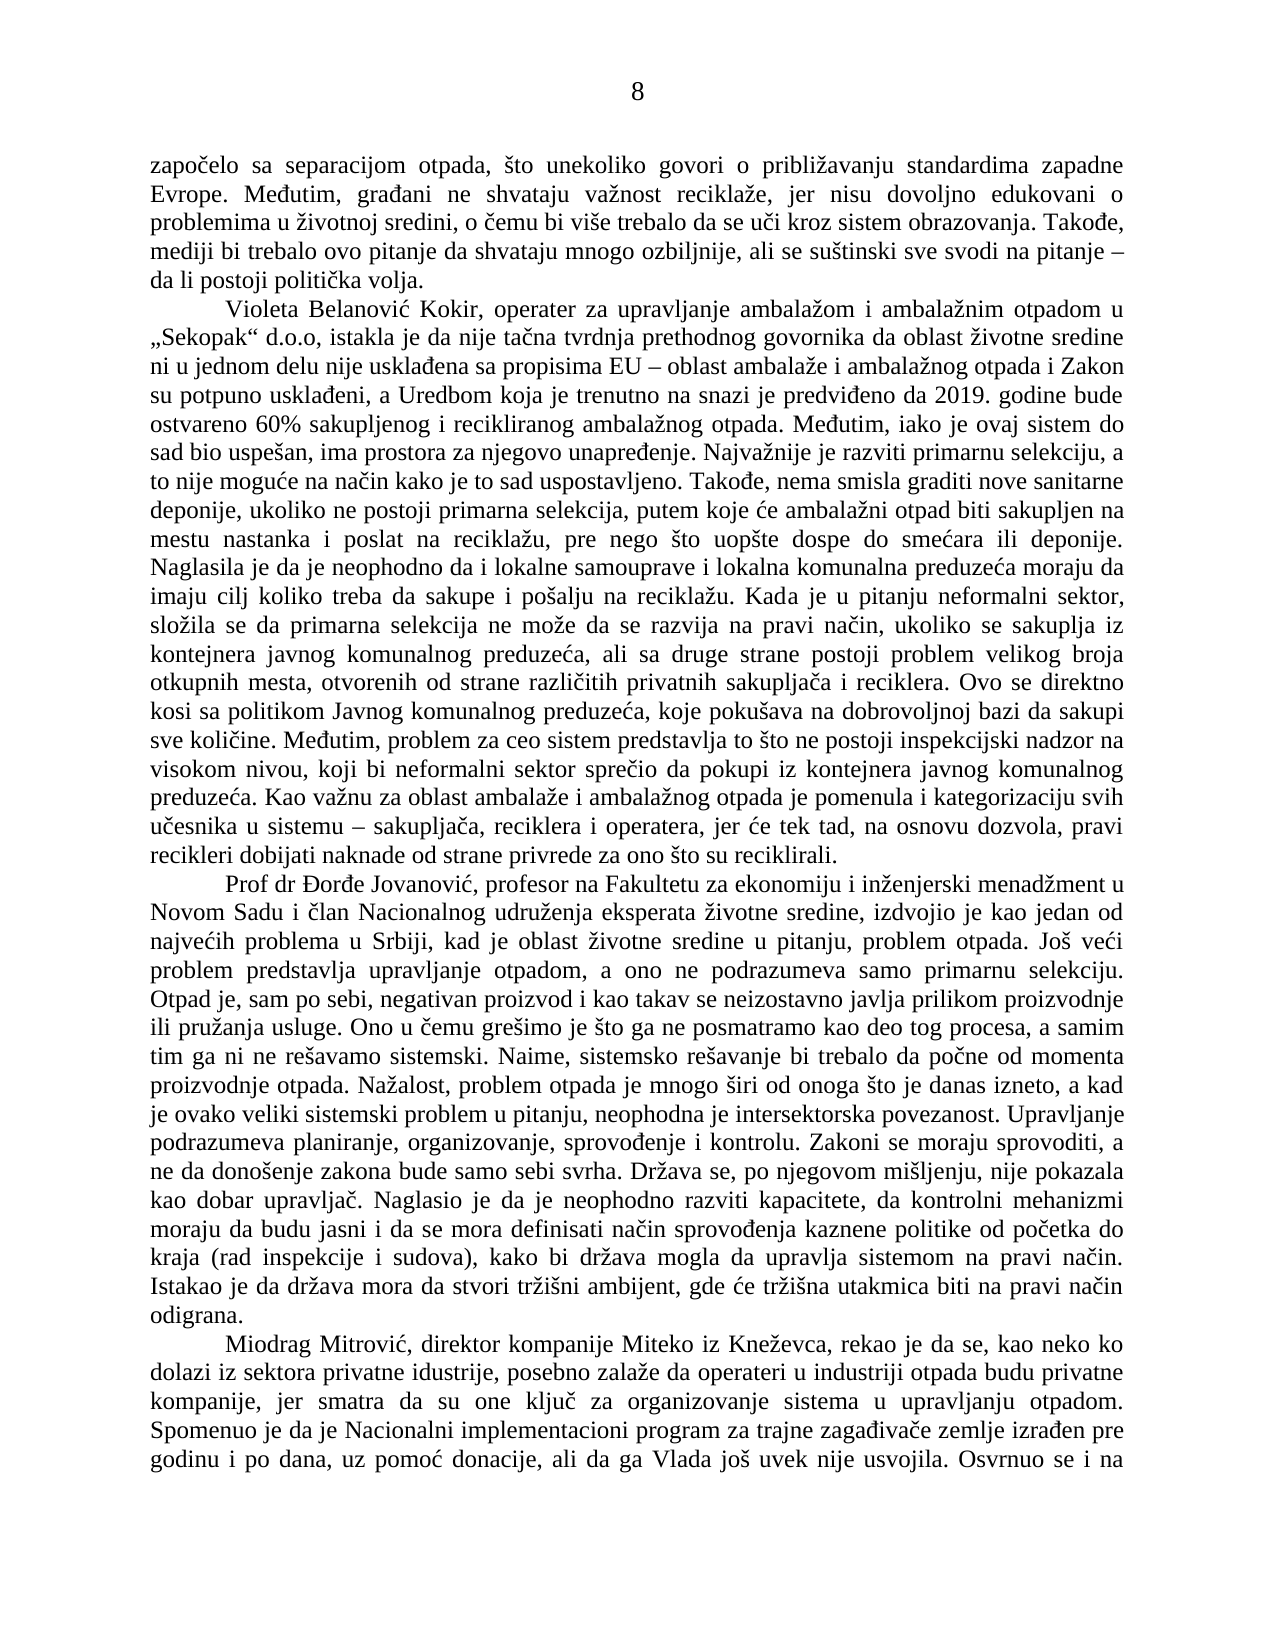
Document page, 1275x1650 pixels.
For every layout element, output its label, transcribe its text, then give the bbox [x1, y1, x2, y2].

text Prof dr Đorđe Jovanović, profesor na Fakultetu za ekonomiju i inženjerski menadžment u Novom Sadu i član Nacionalnog udruženja eksperata životne sredine, izdvojio je kao jedan od najvećih problema u Srbiji, kad je oblast životne sredine u pitanju, problem otpada. Još veći problem predstavlja upravljanje otpadom, a ono ne podrazumeva samo primarnu selekciju. Otpad je, sam po sebi, negativan proizvod i kao takav se neizostavno javlja prilikom proizvodnje ili pružanja usluge. Ono u čemu grešimo je što ga ne posmatramo kao deo tog procesa, a samim tim ga ni ne rešavamo sistemski. Naime, sistemsko rešavanje bi trebalo da počne od momenta proizvodnje otpada. Nažalost, problem otpada je mnogo širi od onoga što je danas izneto, a kad je ovako veliki sistemski problem u pitanju, neophodna je intersektorska povezanost. Upravljanje podrazumeva planiranje, organizovanje, sprovođenje i kontrolu. Zakoni se moraju sprovoditi, a ne da donošenje zakona bude samo sebi svrha. Država se, po njegovom mišljenju, nije pokazala kao dobar upravljač. Naglasio je da je neophodno razviti kapacitete, da kontrolni mehanizmi moraju da budu jasni i da se mora definisati način sprovođenja kaznene politike od početka do kraja (rad inspekcije i sudova), kako bi država mogla da upravlja sistemom na pravi način. Istakao je da država mora da stvori tržišni ambijent, gde će tržišna utakmica biti na pravi način odigrana. [150, 869, 1125, 1329]
text Violeta Belanović Kokir, operater za upravljanje ambalažom i ambalažnim otpadom u „Sekopak“ d.o.o, istakla je da nije tačna tvrdnja prethodnog govornika da oblast životne sredine ni u jednom delu nije usklađena sa propisima EU – oblast ambalaže i ambalažnog otpada i Zakon su potpuno usklađeni, a Uredbom koja je trenutno na snazi je predviđeno da 2019. godine bude ostvareno 60% sakupljenog i recikliranog ambalažnog otpada. Međutim, iako je ovaj sistem do sad bio uspešan, ima prostora za njegovo unapređenje. Najvažnije je razviti primarnu selekciju, a to nije moguće na način kako je to sad uspostavljeno. Takođe, nema smisla graditi nove sanitarne deponije, ukoliko ne postoji primarna selekcija, putem koje će ambalažni otpad biti sakupljen na mestu nastanka i poslat na reciklažu, pre nego što uopšte dospe do smećara ili deponije. Naglasila je da je neophodno da i lokalne samouprave i lokalna komunalna preduzeća moraju da imaju cilj koliko treba da sakupe i pošalju na reciklažu. Kada je u pitanju neformalni sektor, složila se da primarna selekcija ne može da se razvija na pravi način, ukoliko se sakuplja iz kontejnera javnog komunalnog preduzeća, ali sa druge strane postoji problem velikog broja otkupnih mesta, otvorenih od strane različitih privatnih sakupljača i reciklera. Ovo se direktno kosi sa politikom Javnog komunalnog preduzeća, koje pokušava na dobrovoljnoj bazi da sakupi sve količine. Međutim, problem za ceo sistem predstavlja to što ne postoji inspekcijski nadzor na visokom nivou, koji bi neformalni sektor sprečio da pokupi iz kontejnera javnog komunalnog preduzeća. Kao važnu za oblast ambalaže i ambalažnog otpada je pomenula i kategorizaciju svih učesnika u sistemu – sakupljača, reciklera i operatera, jer će tek tad, na osnovu dozvola, pravi recikleri dobijati naknade od strane privrede za ono što su reciklirali. [150, 294, 1125, 869]
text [150, 1329, 1125, 1472]
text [150, 150, 1125, 294]
